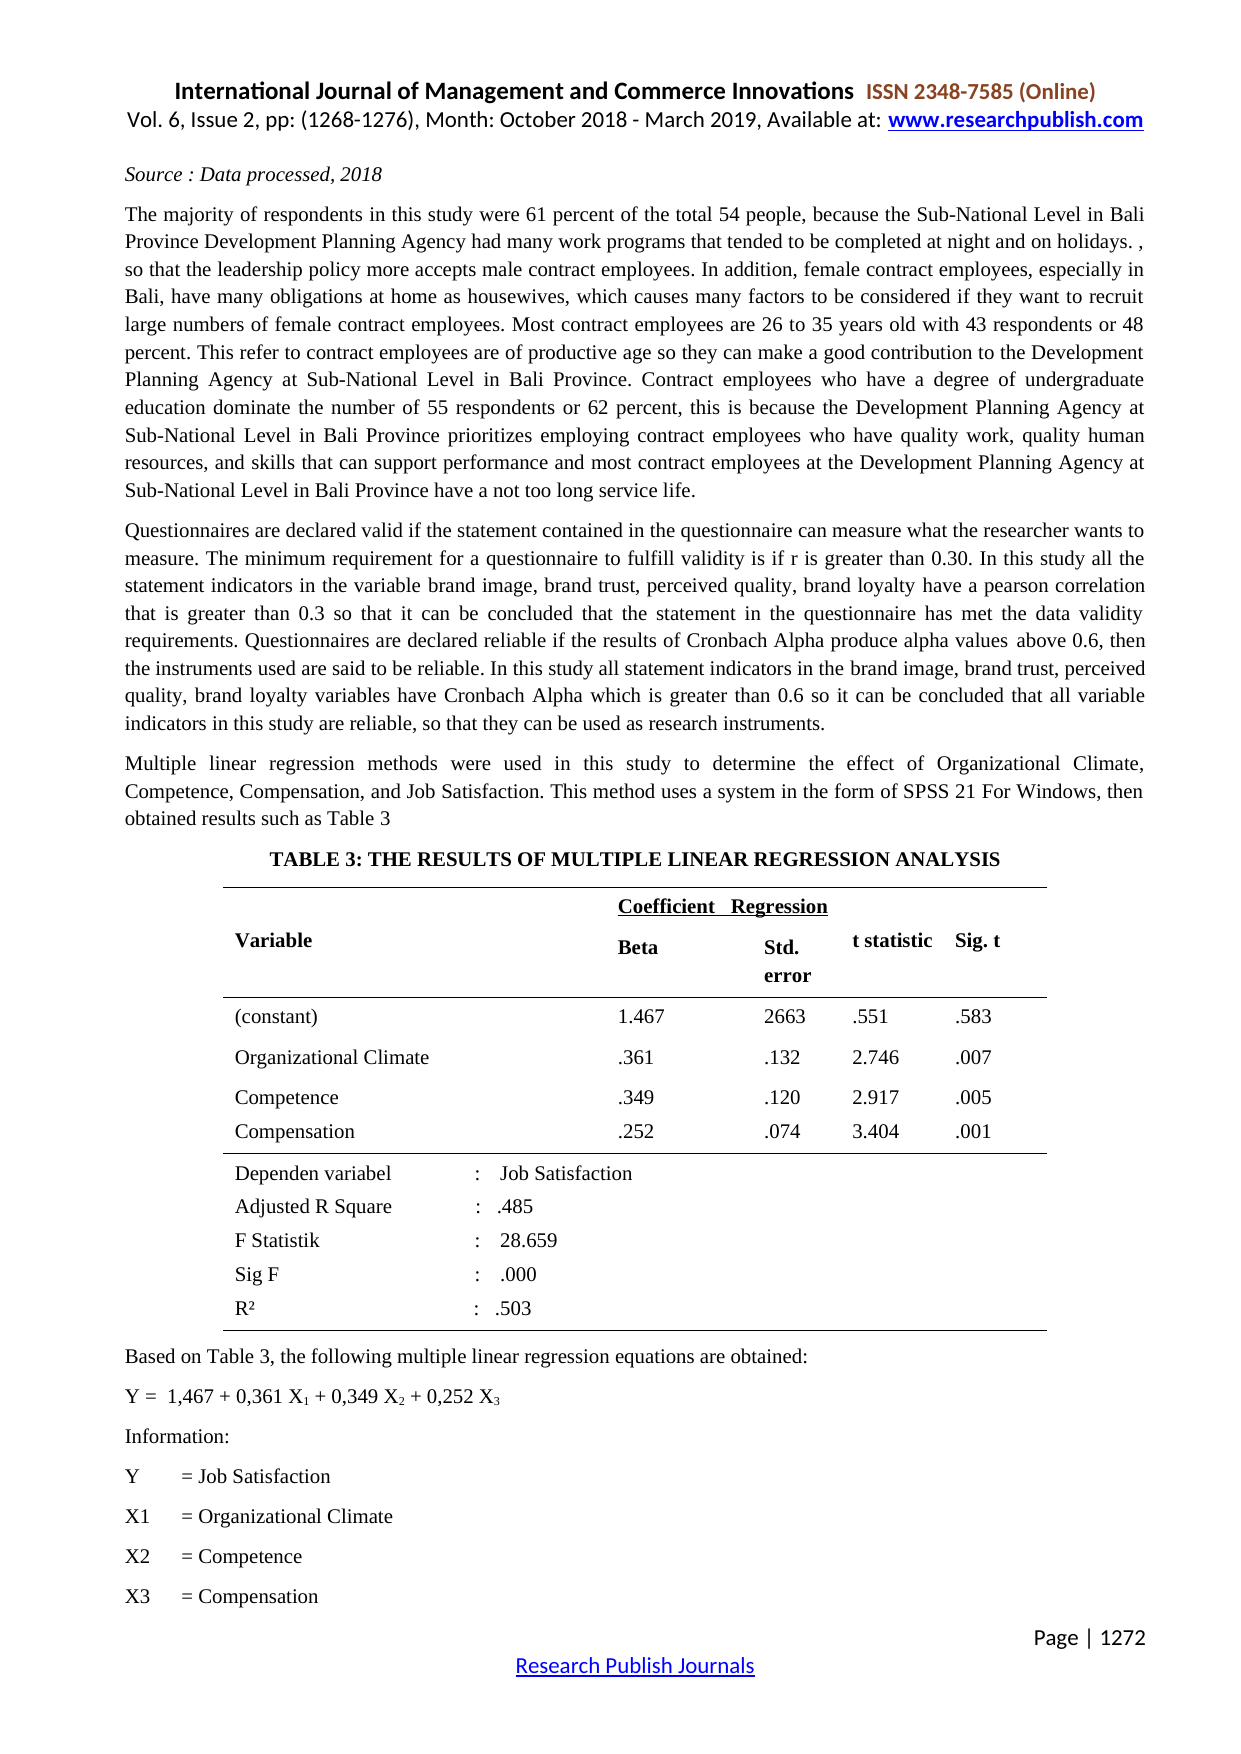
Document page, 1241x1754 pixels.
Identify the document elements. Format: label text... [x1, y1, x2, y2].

text X1 = Organizational Climate [124, 1504, 1146, 1528]
table_header Coefficient Regression [606, 888, 841, 928]
text Y = Job Satisfaction [124, 1464, 1146, 1488]
table_cell .583 [944, 998, 1047, 1038]
table_header t statistic [841, 888, 944, 997]
table_cell (constant) [223, 998, 606, 1038]
text The majority of respondents in this study were 61 percent of the total 54 people, because the Sub-National Level in Bali Province Development Planning Agency had many work programs that tended to be completed at night and on holidays. , so that the leadership policy more accepts male contract employees. In addition, female contract employees, especially in Bali, have many obligations at home as housewives, which causes many factors to be considered if they want to recruit large numbers of female contract employees. Most contract employees are 26 to 35 years old with 43 respondents or 48 percent. This refer to contract employees are of productive age so they can make a good contribution to the Development Planning Agency at Sub-National Level in Bali Province. Contract employees who have a degree of undergraduate education dominate the number of 55 respondents or 62 percent, this is because the Development Planning Agency at Sub-National Level in Bali Province prioritizes employing contract employees who have quality work, quality human resources, and skills that can support performance and most contract employees at the Development Planning Agency at Sub-National Level in Bali Province have a not too long service life. [124, 202, 1146, 502]
table_cell 2.746 [841, 1039, 944, 1079]
table_cell 2.917 3.404 [841, 1079, 944, 1153]
table_cell .007 [944, 1039, 1047, 1079]
table_cell 2663 [753, 998, 841, 1038]
table_cell Std. error [753, 928, 841, 997]
list X2 = Competence [124, 1544, 1146, 1568]
text Questionnaires are declared valid if the statement contained in the questionnaire can measure what the researcher wants to measure. The minimum requirement for a questionnaire to fulfill validity is if r is greater than 0.30. In this study all the statement indicators in the variable brand image, brand trust, perceived quality, brand loyalty have a pearson correlation that is greater than 0.3 so that it can be concluded that the statement in the questionnaire has met the data validity requirements. Questionnaires are declared reliable if the results of Cronbach Alpha produce alpha values ​​above 0.6, then the instruments used are said to be reliable. In this study all statement indicators in the brand image, brand trust, perceived quality, brand loyalty variables have Cronbach Alpha which is greater than 0.6 so it can be concluded that all variable indicators in this study are reliable, so that they can be used as research instruments. [124, 518, 1146, 735]
text Multiple linear regression methods were used in this study to determine the effect of Organizational Climate, Competence, Compensation, and Job Satisfaction. This method uses a system in the form of SPSS 21 For Windows, then obtained results such as Table 3 [124, 751, 1146, 830]
table_cell .551 [841, 998, 944, 1038]
list Information: [124, 1424, 1146, 1448]
list Y = 1,467 + 0,361 X1 + 0,349 X2 + 0,252 X3 [124, 1384, 1146, 1408]
text Based on Table 3, the following multiple linear regression equations are obtained: [124, 1344, 1146, 1368]
table_cell Organizational Climate [223, 1039, 606, 1079]
table_cell .132 [753, 1039, 841, 1079]
table_cell .120 .074 [753, 1079, 841, 1153]
table_cell .361 [606, 1039, 753, 1079]
text X3 = Compensation [124, 1584, 1146, 1608]
table_cell Beta [606, 928, 753, 997]
table_header Variable [223, 888, 606, 997]
table_cell .349 .252 [606, 1079, 753, 1153]
table_cell Competence Compensation [223, 1079, 606, 1153]
table_cell Dependen variabel : Job Satisfaction Adjusted R Square : .485 F Statistik : 28.659 Sig F : .000 R² : .503 [223, 1154, 1047, 1330]
table_cell 1.467 [606, 998, 753, 1038]
text Source : Data processed, 2018 [124, 162, 1146, 186]
table_header Sig. t [944, 888, 1047, 997]
text TABLE 3: THE RESULTS OF MULTIPLE LINEAR REGRESSION ANALYSIS [124, 846, 1146, 871]
table_cell .005 .001 [944, 1079, 1047, 1153]
